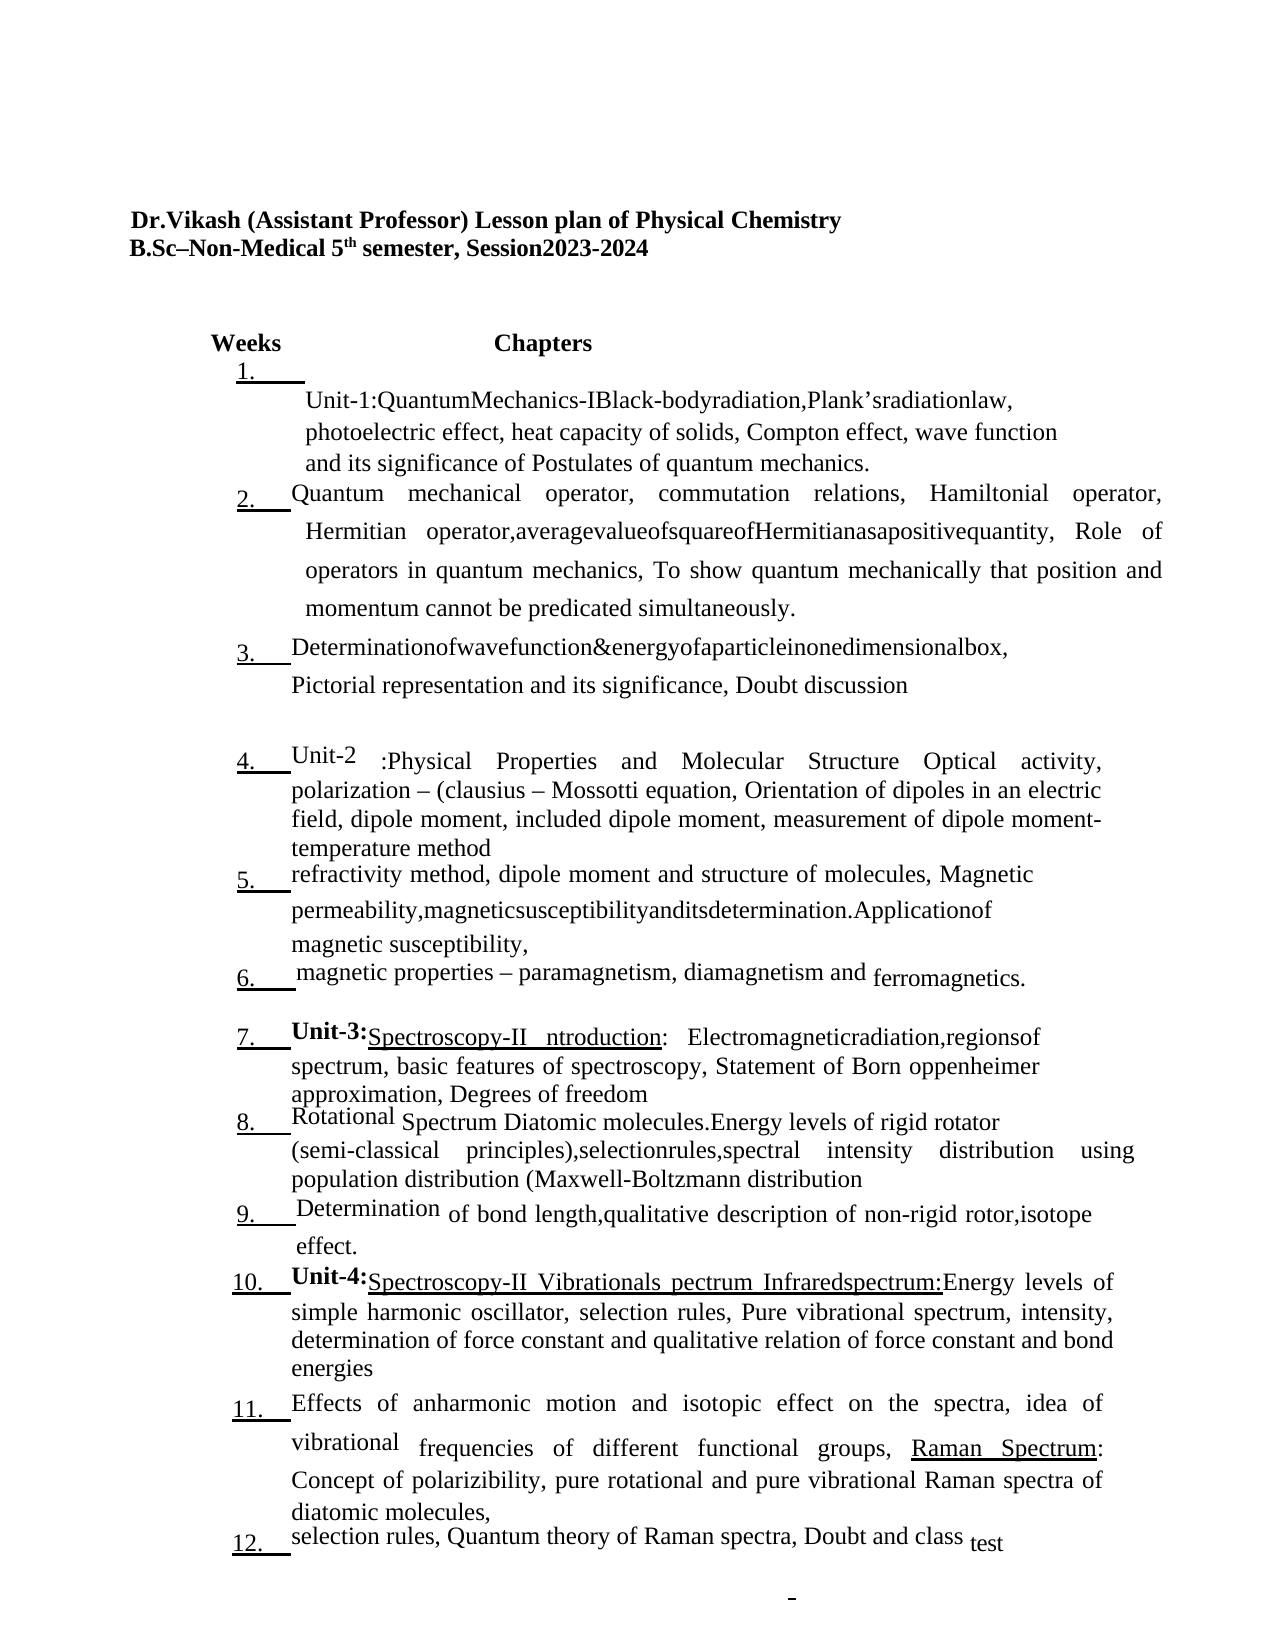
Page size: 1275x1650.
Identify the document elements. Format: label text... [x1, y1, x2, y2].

text Unit-1:QuantumMechanics-IBlack-bodyradiation,Plank’sradiationlaw, photoelectric effect, heat capacity of solids, Compton effect, wave function [305, 385, 1135, 445]
list Determination of bond length,qualitative description of non-rigid rotor,isotope effect. [236, 1193, 1093, 1260]
list Unit-2 :Physical Properties and Molecular Structure Optical activity, polarization – (clausius – Mossotti equation, Orientation of dipoles in an electric field, dipole moment, included dipole moment, measurement of dipole moment-temperature method [236, 740, 1103, 861]
list selection rules, Quantum theory of Raman spectra, Doubt and class test [232, 1528, 1275, 1557]
list magnetic properties – paramagnetism, diamagnetism and ferromagnetics. [236, 963, 1275, 992]
list Unit-4:Spectroscopy-II Vibrationals pectrum Infraredspectrum:Energy levels of simple harmonic oscillator, selection rules, Pure vibrational spectrum, intensity, determination of force constant and qualitative relation of force constant and bond energies [232, 1263, 1114, 1382]
text B.Sc–Non-Medical 5th semester, Session2023-2024 [129, 233, 1275, 262]
list Effects of anharmonic motion and isotopic effect on the spectra, idea of vibrational frequencies of different functional groups, Raman Spectrum: Concept of polarizibility, pure rotational and pure vibrational Raman spectra of diatomic molecules, [232, 1388, 1104, 1525]
text Weeks Chapters [129, 328, 1275, 356]
list refractivity method, dipole moment and structure of molecules, Magnetic permeability,magneticsusceptibilityanditsdetermination.Applicationof magnetic susceptibility, [236, 861, 1035, 963]
list Unit-3:Spectroscopy-II ntroduction: Electromagneticradiation,regionsof spectrum, basic features of spectroscopy, Statement of Born oppenheimer approximation, Degrees of freedom [236, 1016, 1041, 1108]
list Quantum mechanical operator, commutation relations, Hamiltonial operator, Hermitian operator,averagevalueofsquareofHermitianasapositivequantity, Role of operators in quantum mechanics, To show quantum mechanically that position and momentum cannot be predicated simultaneously. [236, 478, 1163, 628]
text and its significance of Postulates of quantum mechanics. [305, 448, 1275, 477]
text Dr.Vikash (Assistant Professor) Lesson plan of Physical Chemistry [131, 205, 1275, 233]
text (semi-classical principles),selectionrules,spectral intensity distribution using population distribution (Maxwell-Boltzmann distribution [291, 1136, 1135, 1193]
list Rotational Spectrum Diatomic molecules.Energy levels of rigid rotator [236, 1108, 1275, 1136]
list Determinationofwavefunction&energyofaparticleinonedimensionalbox, Pictorial representation and its significance, Doubt discussion [236, 632, 1083, 704]
